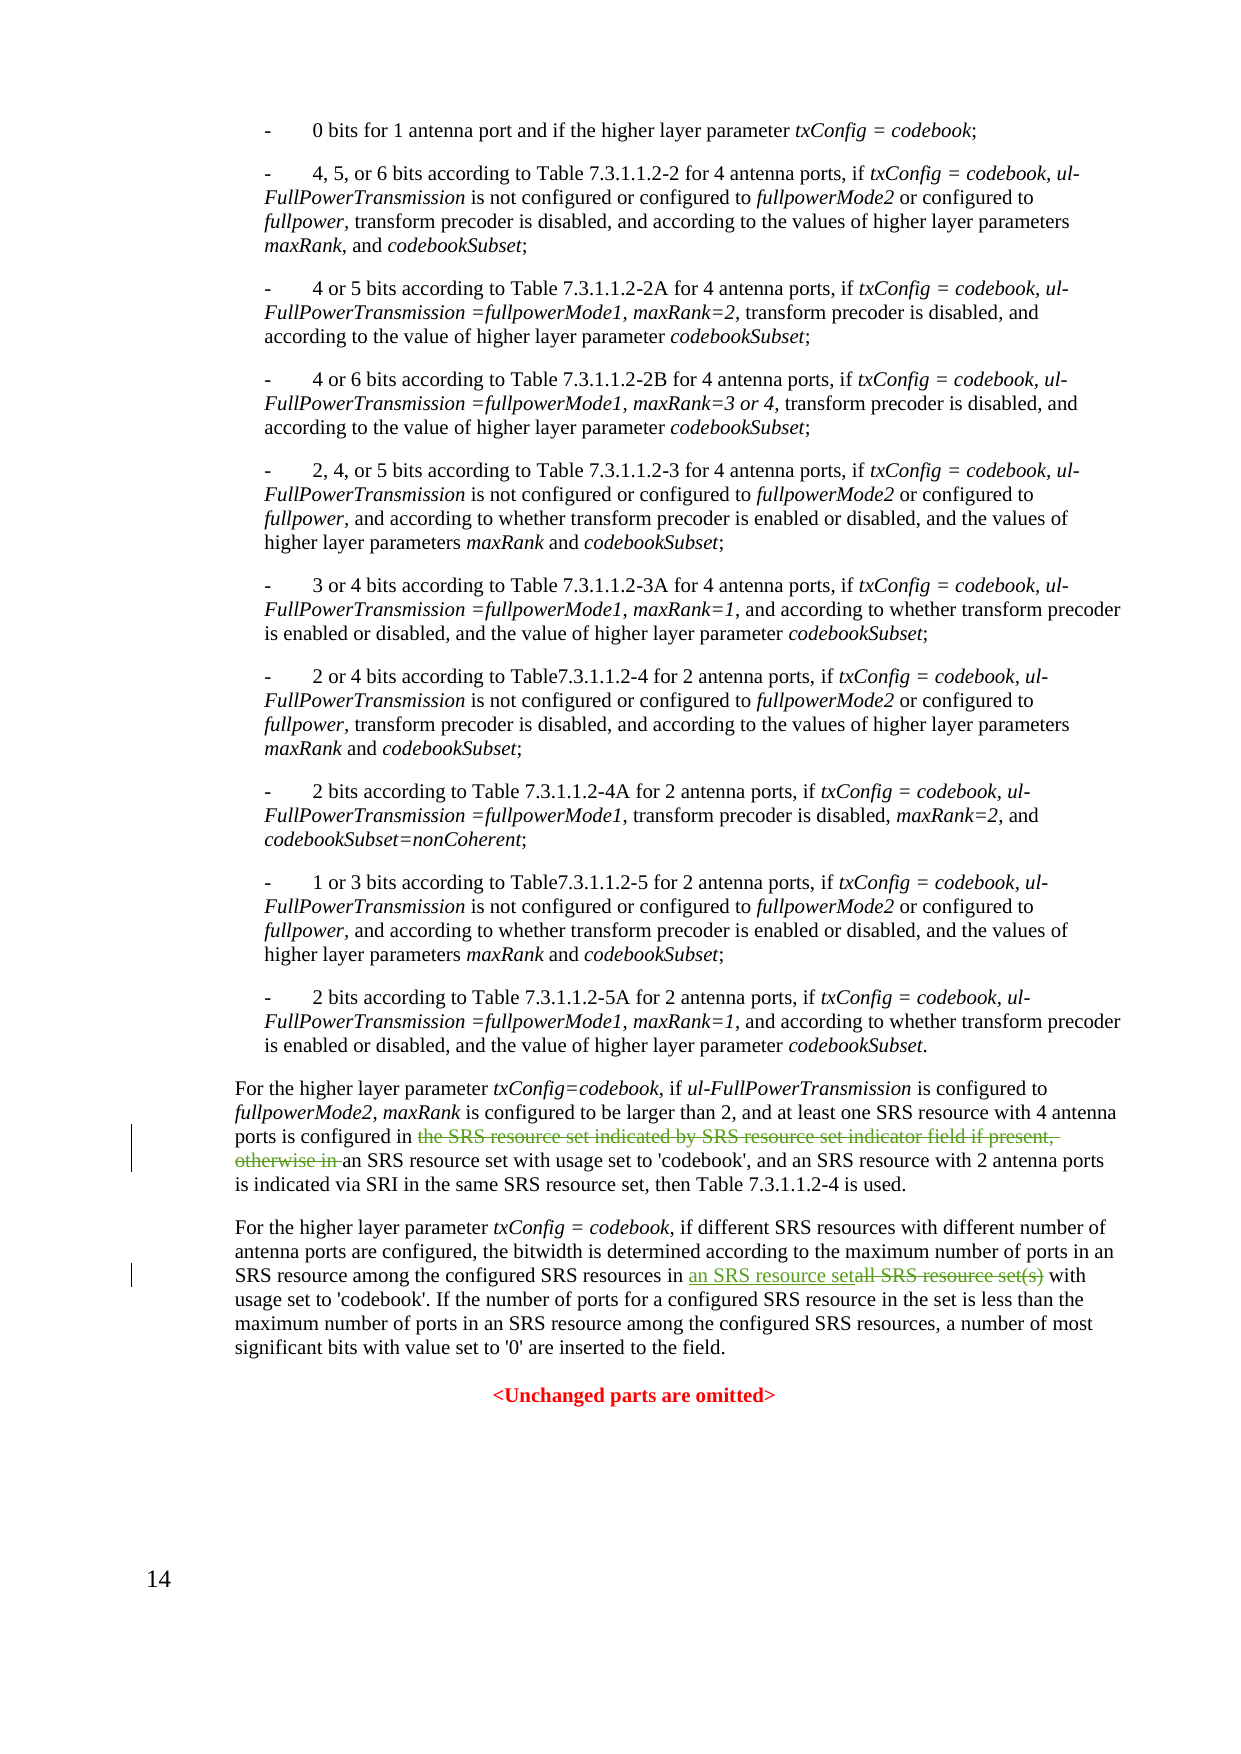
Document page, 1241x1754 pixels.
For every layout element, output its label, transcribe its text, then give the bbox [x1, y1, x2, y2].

text <Unchanged parts are omitted> [146, 1378, 1122, 1407]
text - 2 bits according to Table 7.3.1.1.2-4A for 2 antenna ports, if txConfig = codebook, ul-FullPowerTransmission =fullpowerMode1, transform precoder is disabled, maxRank=2, and codebookSubset=nonCoherent; [264, 779, 1122, 851]
text - 4 or 5 bits according to Table 7.3.1.1.2-2A for 4 antenna ports, if txConfig = codebook, ul-FullPowerTransmission =fullpowerMode1, maxRank=2, transform precoder is disabled, and according to the value of higher layer parameter codebookSubset; [264, 276, 1122, 348]
text - 2 or 4 bits according to Table7.3.1.1.2-4 for 2 antenna ports, if txConfig = codebook, ul-FullPowerTransmission is not configured or configured to fullpowerMode2 or configured to fullpower, transform precoder is disabled, and according to the values of higher layer parameters maxRank and codebookSubset; [264, 664, 1122, 760]
text For the higher layer parameter txConfig=codebook, if ul-FullPowerTransmission is configured to fullpowerMode2, maxRank is configured to be larger than 2, and at least one SRS resource with 4 antenna ports is configured in an SRS resource set with usage set to 'codebook', and an SRS resource with 2 antenna ports is indicated via SRI in the same SRS resource set, then Table 7.3.1.1.2-4 is used. [234, 1076, 1122, 1196]
text - 3 or 4 bits according to Table 7.3.1.1.2-3A for 4 antenna ports, if txConfig = codebook, ul-FullPowerTransmission =fullpowerMode1, maxRank=1, and according to whether transform precoder is enabled or disabled, and the value of higher layer parameter codebookSubset; [264, 573, 1122, 645]
text - 0 bits for 1 antenna port and if the higher layer parameter txConfig = codebook; [264, 118, 1122, 142]
text For the higher layer parameter txConfig = codebook, if different SRS resources with different number of antenna ports are configured, the bitwidth is determined according to the maximum number of ports in an SRS resource among the configured SRS resources in with usage set to 'codebook'. If the number of ports for a configured SRS resource in the set is less than the maximum number of ports in an SRS resource among the configured SRS resources, a number of most significant bits with value set to '0' are inserted to the field. [234, 1215, 1122, 1359]
text - 4 or 6 bits according to Table 7.3.1.1.2-2B for 4 antenna ports, if txConfig = codebook, ul-FullPowerTransmission =fullpowerMode1, maxRank=3 or 4, transform precoder is disabled, and according to the value of higher layer parameter codebookSubset; [264, 367, 1122, 439]
text - 1 or 3 bits according to Table7.3.1.1.2-5 for 2 antenna ports, if txConfig = codebook, ul-FullPowerTransmission is not configured or configured to fullpowerMode2 or configured to fullpower, and according to whether transform precoder is enabled or disabled, and the values of higher layer parameters maxRank and codebookSubset; [264, 870, 1122, 966]
text - 2, 4, or 5 bits according to Table 7.3.1.1.2-3 for 4 antenna ports, if txConfig = codebook, ul-FullPowerTransmission is not configured or configured to fullpowerMode2 or configured to fullpower, and according to whether transform precoder is enabled or disabled, and the values of higher layer parameters maxRank and codebookSubset; [264, 458, 1122, 554]
text - 2 bits according to Table 7.3.1.1.2-5A for 2 antenna ports, if txConfig = codebook, ul-FullPowerTransmission =fullpowerMode1, maxRank=1, and according to whether transform precoder is enabled or disabled, and the value of higher layer parameter codebookSubset. [264, 985, 1122, 1057]
text - 4, 5, or 6 bits according to Table 7.3.1.1.2-2 for 4 antenna ports, if txConfig = codebook, ul-FullPowerTransmission is not configured or configured to fullpowerMode2 or configured to fullpower, transform precoder is disabled, and according to the values of higher layer parameters maxRank, and codebookSubset; [264, 161, 1122, 257]
